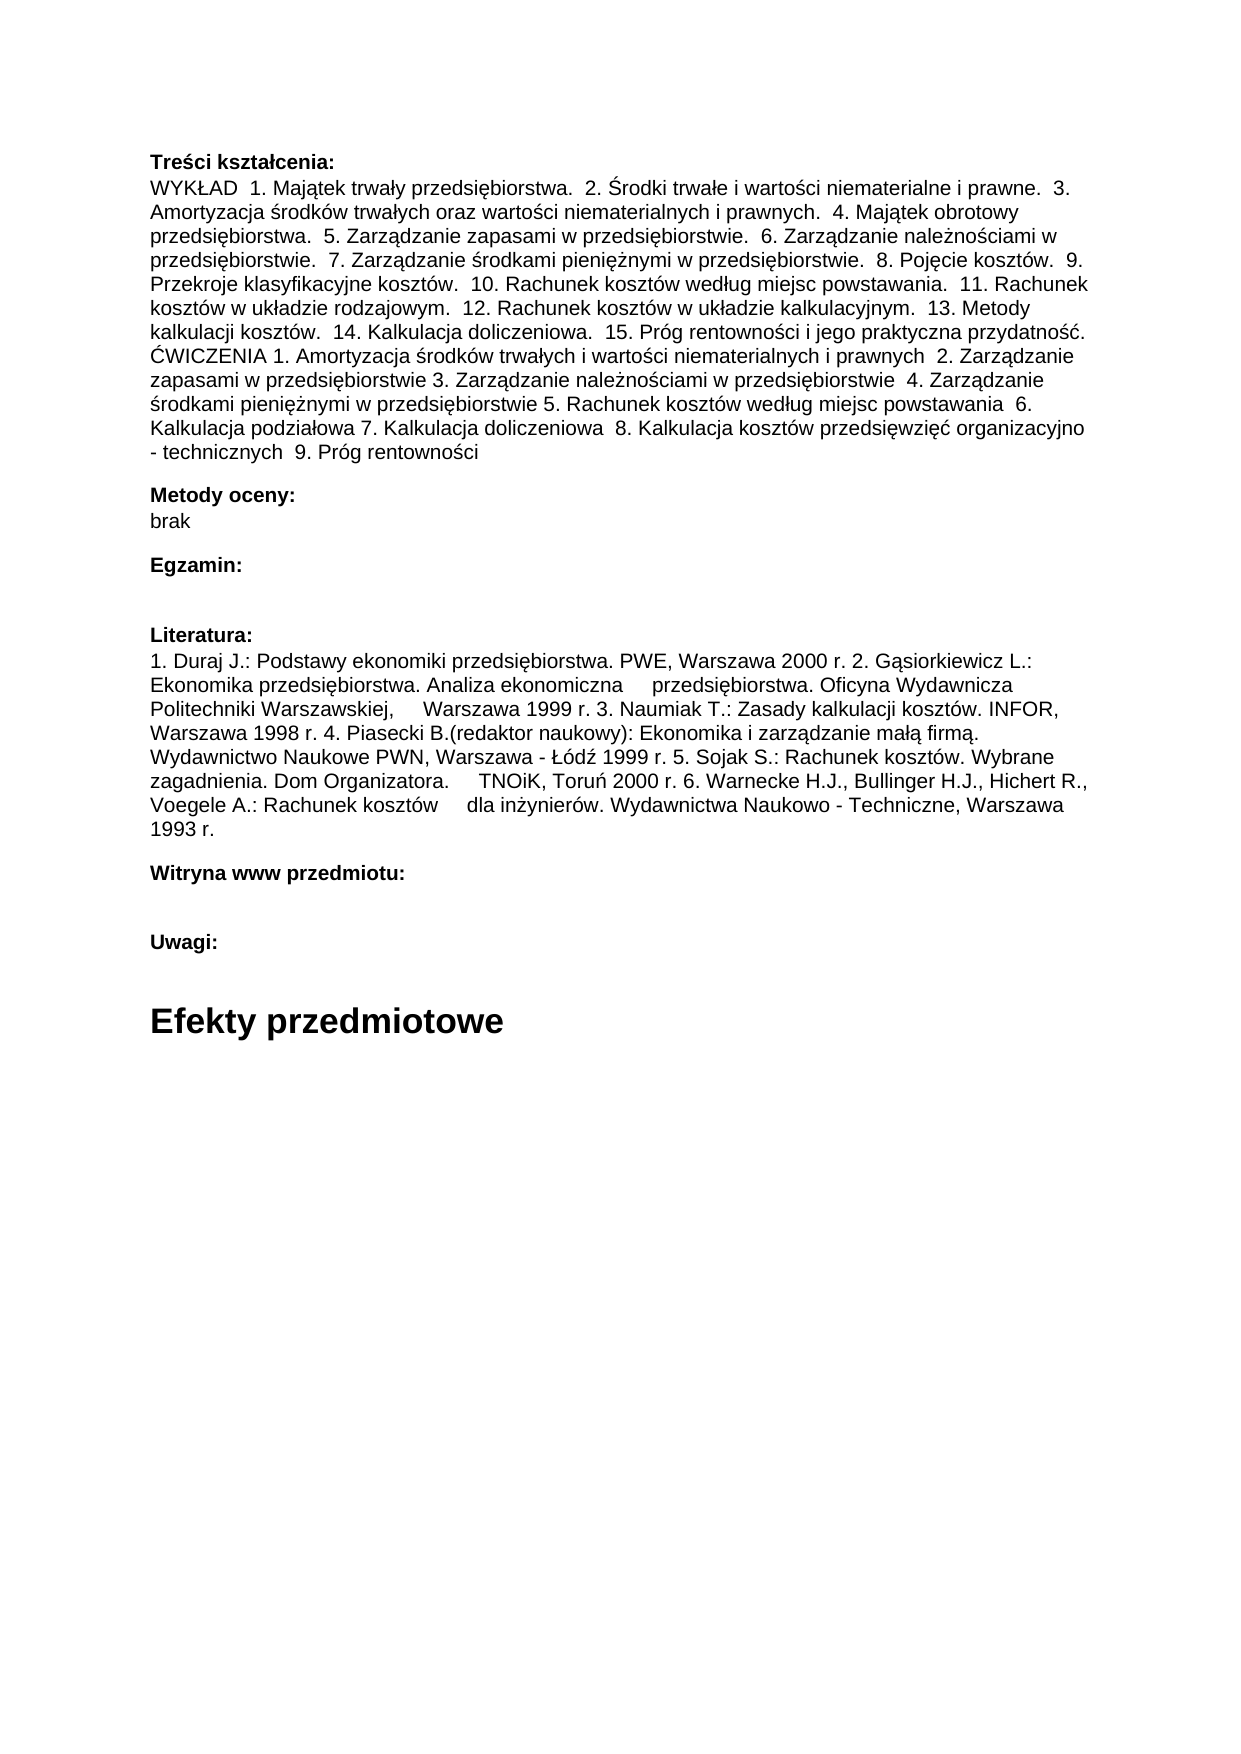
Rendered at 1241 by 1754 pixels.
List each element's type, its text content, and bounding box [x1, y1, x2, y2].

text Witryna www przedmiotu: [150, 860, 1090, 884]
subtitle Efekty przedmiotowe [150, 1000, 1090, 1041]
text Egzamin: [150, 553, 1090, 577]
text Metody oceny: [150, 483, 1090, 507]
text WYKŁAD 1. Majątek trwały przedsiębiorstwa. 2. Środki trwałe i wartości niematerialne i prawne. 3. Amortyzacja środków trwałych oraz wartości niematerialnych i prawnych. 4. Majątek obrotowy przedsiębiorstwa. 5. Zarządzanie zapasami w przedsiębiorstwie. 6. Zarządzanie należnościami w przedsiębiorstwie. 7. Zarządzanie środkami pieniężnymi w przedsiębiorstwie. 8. Pojęcie kosztów. 9. Przekroje klasyfikacyjne kosztów. 10. Rachunek kosztów według miejsc powstawania. 11. Rachunek kosztów w układzie rodzajowym. 12. Rachunek kosztów w układzie kalkulacyjnym. 13. Metody kalkulacji kosztów. 14. Kalkulacja doliczeniowa. 15. Próg rentowności i jego praktyczna przydatność. ĆWICZENIA 1. Amortyzacja środków trwałych i wartości niematerialnych i prawnych 2. Zarządzanie zapasami w przedsiębiorstwie 3. Zarządzanie należnościami w przedsiębiorstwie 4. Zarządzanie środkami pieniężnymi w przedsiębiorstwie 5. Rachunek kosztów według miejsc powstawania 6. Kalkulacja podziałowa 7. Kalkulacja doliczeniowa 8. Kalkulacja kosztów przedsięwzięć organizacyjno - technicznych 9. Próg rentowności [150, 176, 1090, 463]
text brak [150, 509, 1090, 533]
text Literatura: [150, 623, 1090, 647]
text 1. Duraj J.: Podstawy ekonomiki przedsiębiorstwa. PWE, Warszawa 2000 r. 2. Gąsiorkiewicz L.: Ekonomika przedsiębiorstwa. Analiza ekonomiczna przedsiębiorstwa. Oficyna Wydawnicza Politechniki Warszawskiej, Warszawa 1999 r. 3. Naumiak T.: Zasady kalkulacji kosztów. INFOR, Warszawa 1998 r. 4. Piasecki B.(redaktor naukowy): Ekonomika i zarządzanie małą firmą. Wydawnictwo Naukowe PWN, Warszawa - Łódź 1999 r. 5. Sojak S.: Rachunek kosztów. Wybrane zagadnienia. Dom Organizatora. TNOiK, Toruń 2000 r. 6. Warnecke H.J., Bullinger H.J., Hichert R., Voegele A.: Rachunek kosztów dla inżynierów. Wydawnictwa Naukowo - Techniczne, Warszawa 1993 r. [150, 649, 1090, 841]
text Treści kształcenia: [150, 150, 1090, 174]
text Uwagi: [150, 930, 1090, 954]
